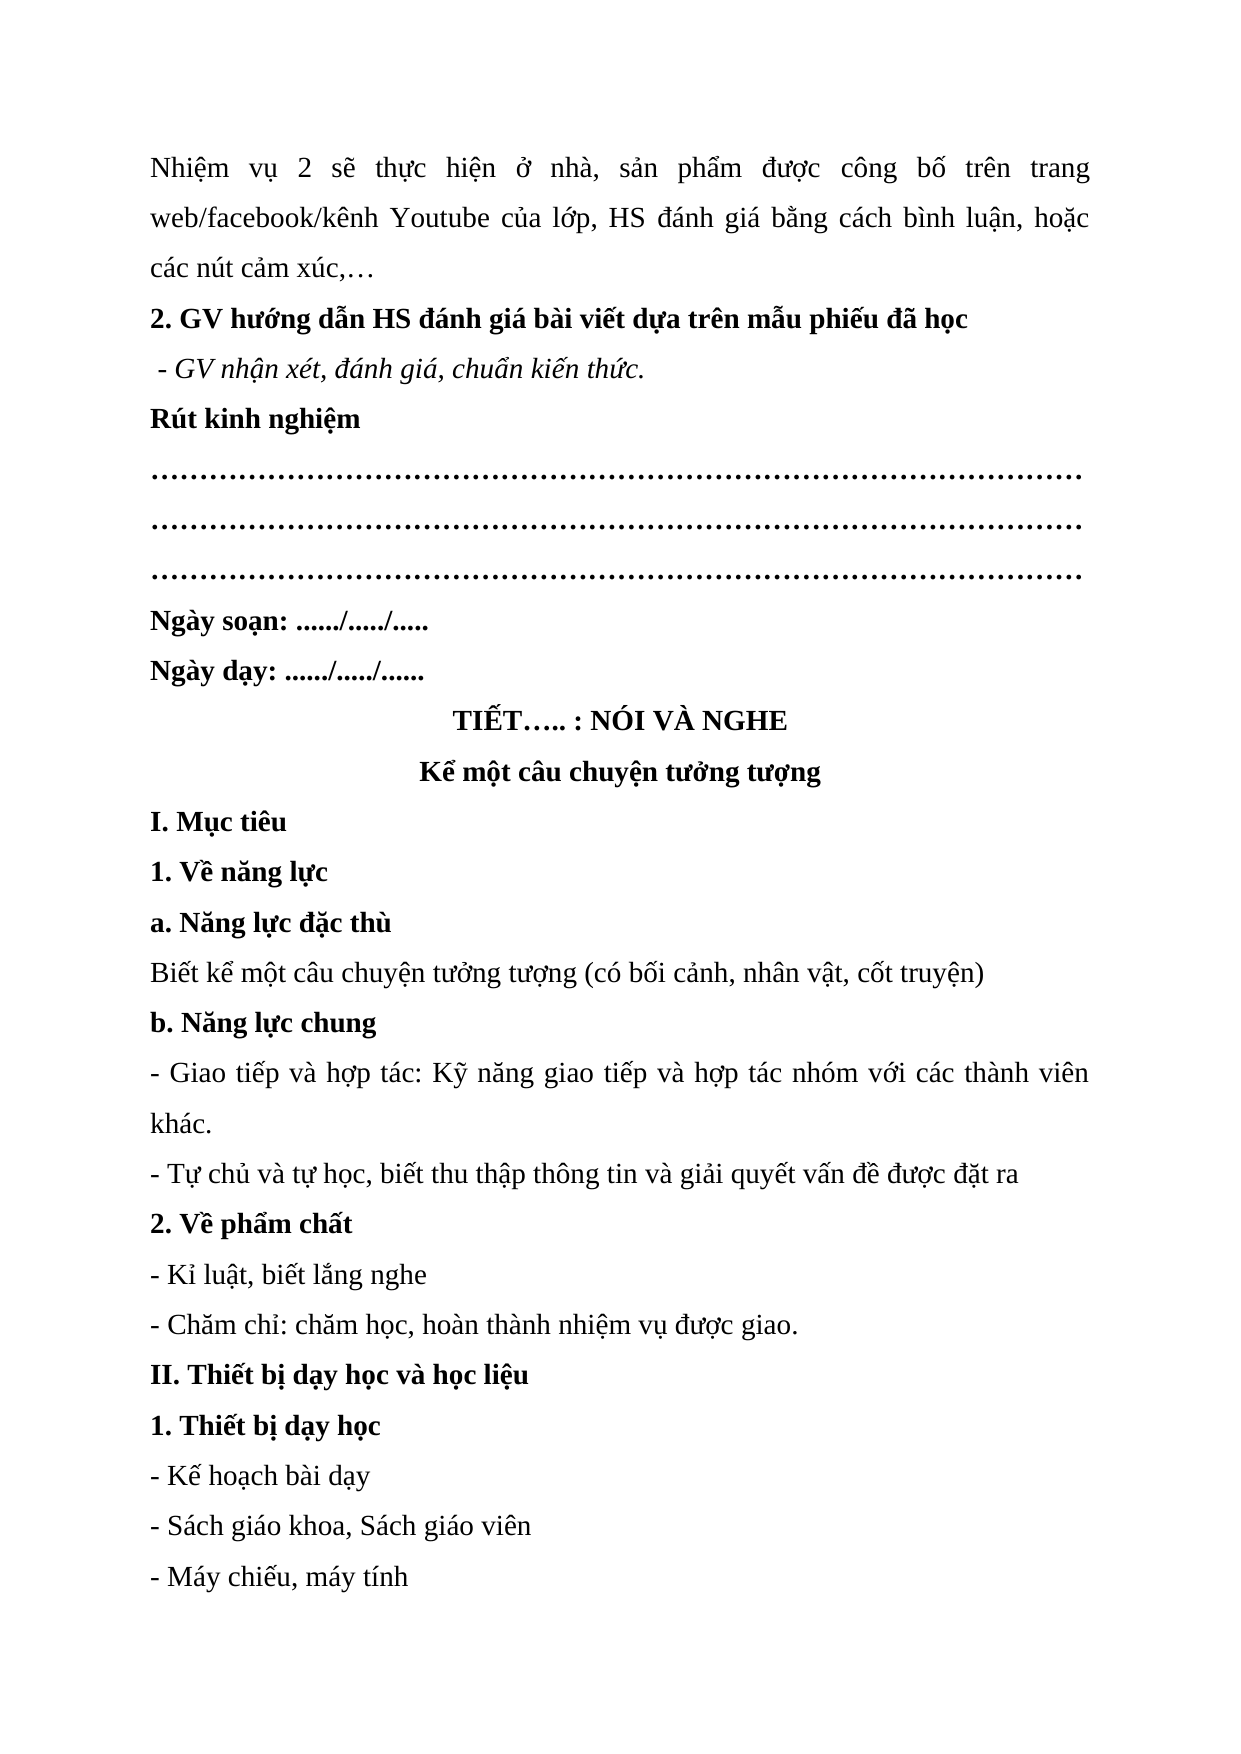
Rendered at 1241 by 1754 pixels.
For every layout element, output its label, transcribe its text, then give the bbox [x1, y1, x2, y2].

text Kể một câu chuyện tưởng tượng [150, 754, 1090, 787]
text TIẾT….. : NÓI VÀ NGHE [150, 703, 1090, 737]
text Ngày soạn: ....../...../..... [150, 603, 1090, 636]
text Biết kể một câu chuyện tưởng tượng (có bối cảnh, nhân vật, cốt truyện) [150, 955, 1090, 988]
text - Tự chủ và tự học, biết thu thập thông tin và giải quyết vấn đề được đặt ra [150, 1156, 1090, 1190]
text 2. GV hướng dẫn HS đánh giá bài viết dựa trên mẫu phiếu đã học [150, 301, 1090, 334]
text 1. Về năng lực [150, 854, 1090, 888]
text - Sách giáo khoa, Sách giáo viên [150, 1508, 1090, 1542]
text Nhiệm vụ 2 sẽ thực hiện ở nhà, sản phẩm được công bố trên trang web/facebook/kênh Youtube của lớp, HS đánh giá bằng cách bình luận, hoặc các nút cảm xúc,… [150, 150, 1090, 284]
text 2. Về phẩm chất [150, 1207, 1090, 1240]
text - Kỉ luật, biết lắng nghe [150, 1257, 1090, 1290]
text ……………………………………………………………………………………………………………………………………………………………………………………………………………………………………………………………… [150, 452, 1090, 586]
text II. Thiết bị dạy học và học liệu [150, 1357, 1090, 1391]
text - GV nhận xét, đánh giá, chuẩn kiến thức. [150, 351, 1090, 385]
text - Chăm chỉ: chăm học, hoàn thành nhiệm vụ được giao. [150, 1307, 1090, 1341]
text - Kế hoạch bài dạy [150, 1458, 1090, 1492]
text - Máy chiếu, máy tính [150, 1559, 1090, 1592]
text - Giao tiếp và hợp tác: Kỹ năng giao tiếp và hợp tác nhóm với các thành viên khác. [150, 1056, 1090, 1139]
text I. Mục tiêu [150, 804, 1090, 838]
text 1. Thiết bị dạy học [150, 1408, 1090, 1441]
text Ngày dạy: ....../...../...... [150, 653, 1090, 687]
text a. Năng lực đặc thù [150, 905, 1090, 938]
text Rút kinh nghiệm [150, 402, 1090, 435]
text b. Năng lực chung [150, 1005, 1090, 1039]
